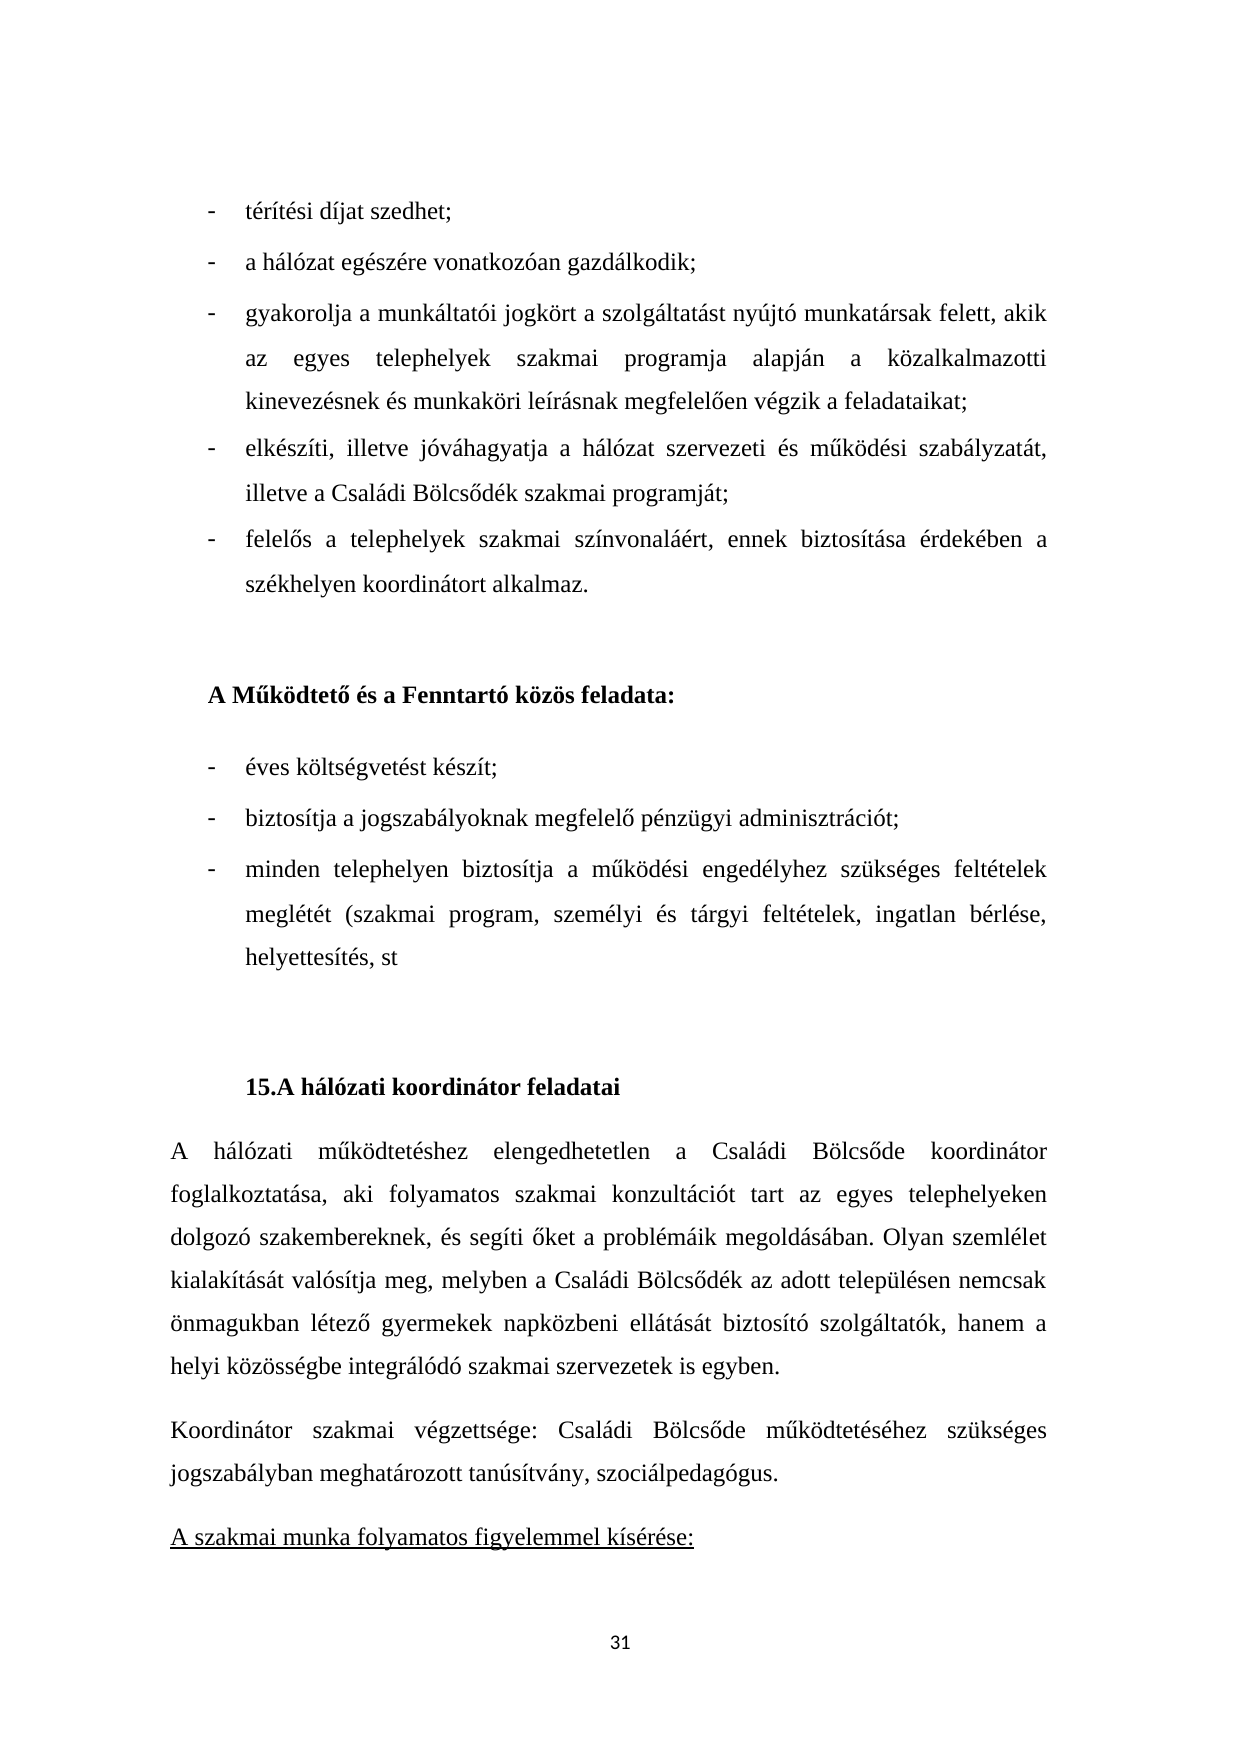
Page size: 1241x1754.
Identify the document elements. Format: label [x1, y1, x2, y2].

table_header [148, 148, 1093, 1585]
